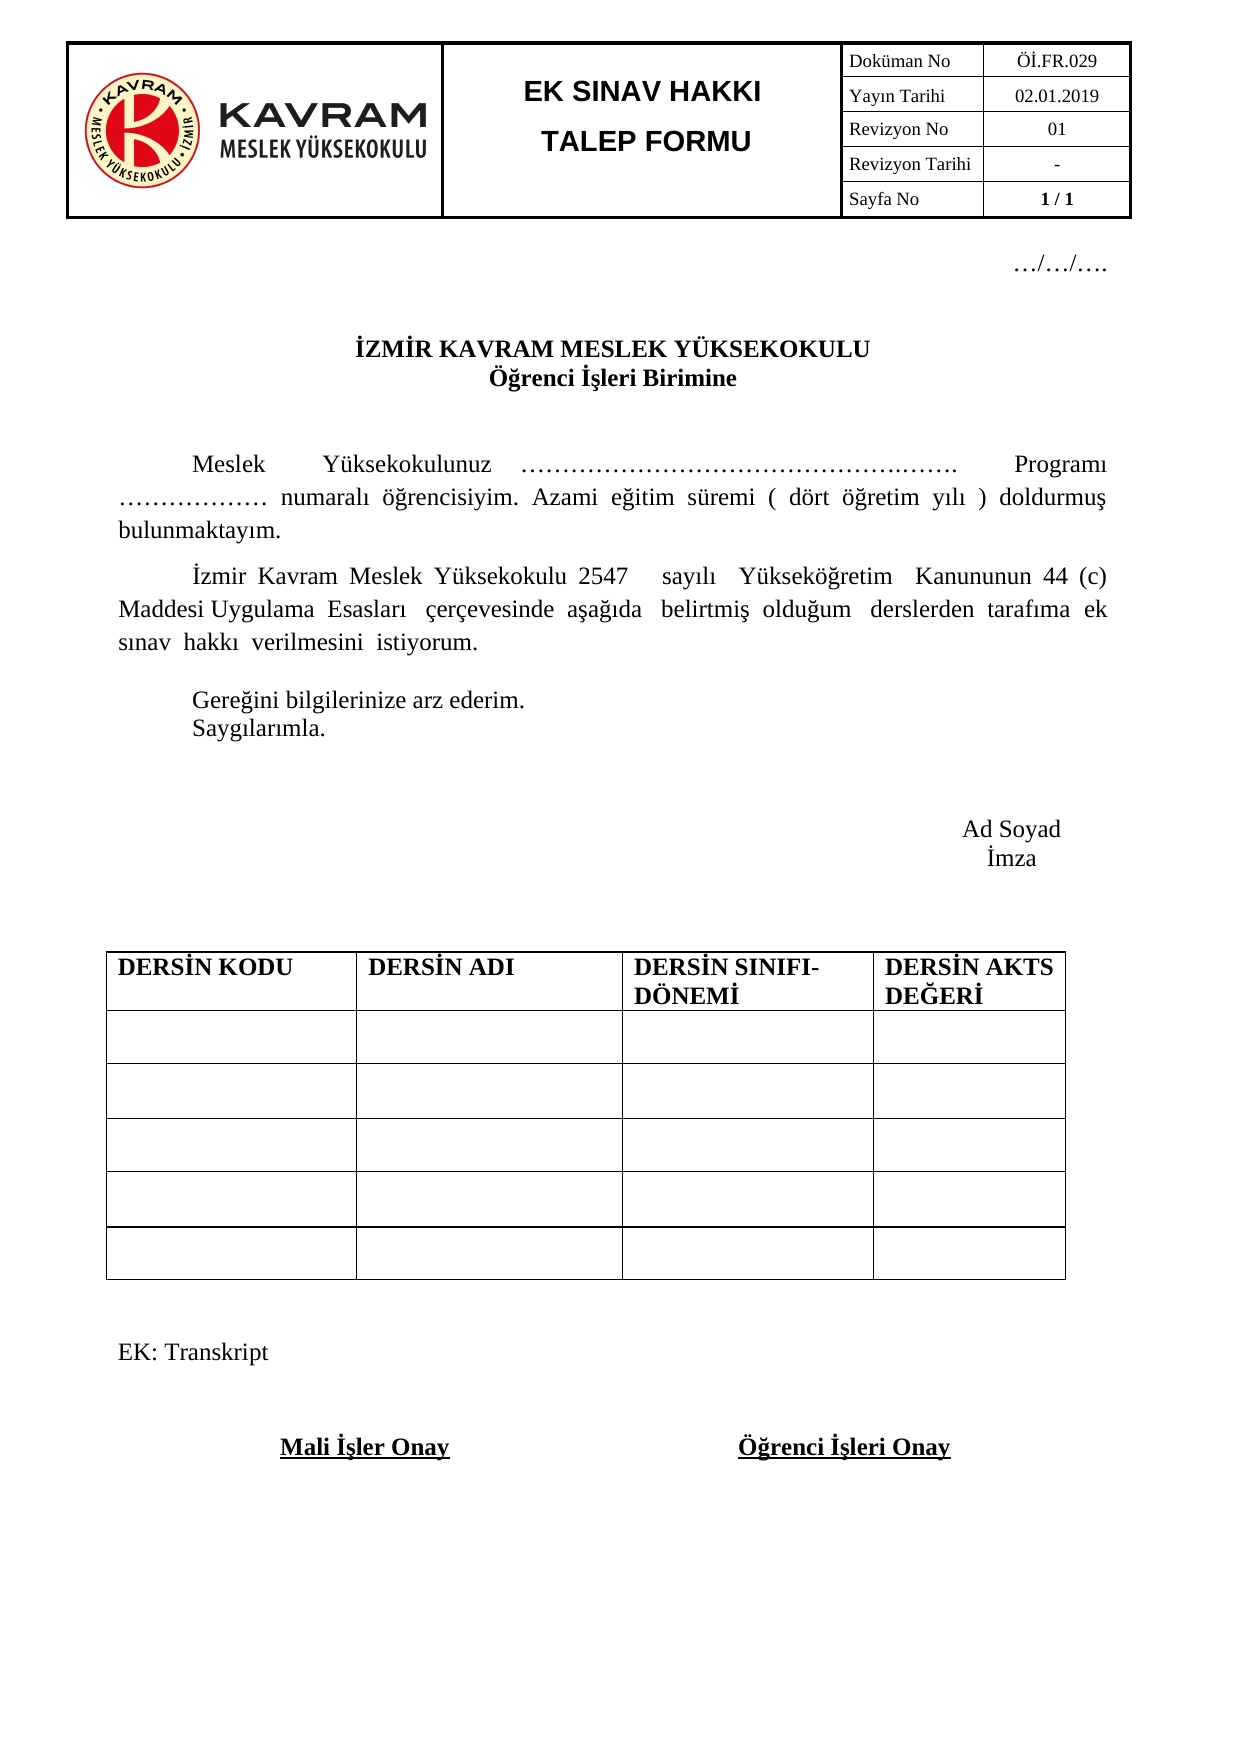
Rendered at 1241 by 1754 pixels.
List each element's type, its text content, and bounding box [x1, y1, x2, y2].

table_header DERSİN KODU [107, 953, 356, 1010]
table_cell [357, 1228, 622, 1279]
table_cell [874, 1228, 1065, 1279]
table_cell [107, 1011, 356, 1062]
text İZMİR KAVRAM MESLEK YÜKSEKOKULU [118, 334, 1107, 363]
table_cell [874, 1119, 1065, 1171]
table_cell [623, 1119, 873, 1171]
table_cell [623, 1064, 873, 1118]
table_cell [107, 1064, 356, 1118]
text Gereğini bilgilerinize arz ederim. [118, 685, 1107, 713]
table_cell [874, 1172, 1065, 1226]
text İzmir Kavram Meslek Yüksekokulu 2547 sayılı Yükseköğretim Kanununun 44 (c) Maddesi Uygulama Esasları çerçevesinde aşağıda belirtmiş olduğum derslerden tarafıma ek sınav hakkı verilmesini istiyorum. [118, 561, 1107, 656]
table_header DERSİN ADI [357, 953, 622, 1010]
text …/…/…. [118, 248, 1107, 277]
table_cell [357, 1119, 622, 1171]
table_cell [357, 1011, 622, 1062]
table_cell Öğrenci İşleri Onay [623, 1433, 1066, 1488]
table_header DERSİN SINIFI-DÖNEMİ [623, 953, 873, 1010]
table_cell [107, 1228, 356, 1279]
picture [83, 71, 428, 190]
table_cell [623, 1228, 873, 1279]
text Öğrenci İşleri Birimine [118, 363, 1107, 392]
table_cell [874, 1011, 1065, 1062]
text Saygılarımla. [118, 713, 1107, 742]
table_cell [623, 1172, 873, 1226]
table_cell Mali İşler Onay [106, 1433, 623, 1488]
table_header DERSİN AKTS DEĞERİ [874, 953, 1065, 1010]
table_cell [107, 1172, 356, 1226]
table_cell [357, 1064, 622, 1118]
text Meslek Yüksekokulunuz ……………………………………….……. Programı ……………… numaralı öğrencisiyim. Azami eğitim süremi ( dört öğretim yılı ) doldurmuş bulunmaktayım. [118, 449, 1107, 544]
table_cell [874, 1064, 1065, 1118]
table_cell [357, 1172, 622, 1226]
text İmza [472, 843, 1107, 872]
table_cell [107, 1119, 356, 1171]
text Ad Soyad [472, 814, 1107, 843]
table_cell [623, 1011, 873, 1062]
table_cell EK: Transkript [106, 1280, 1066, 1432]
